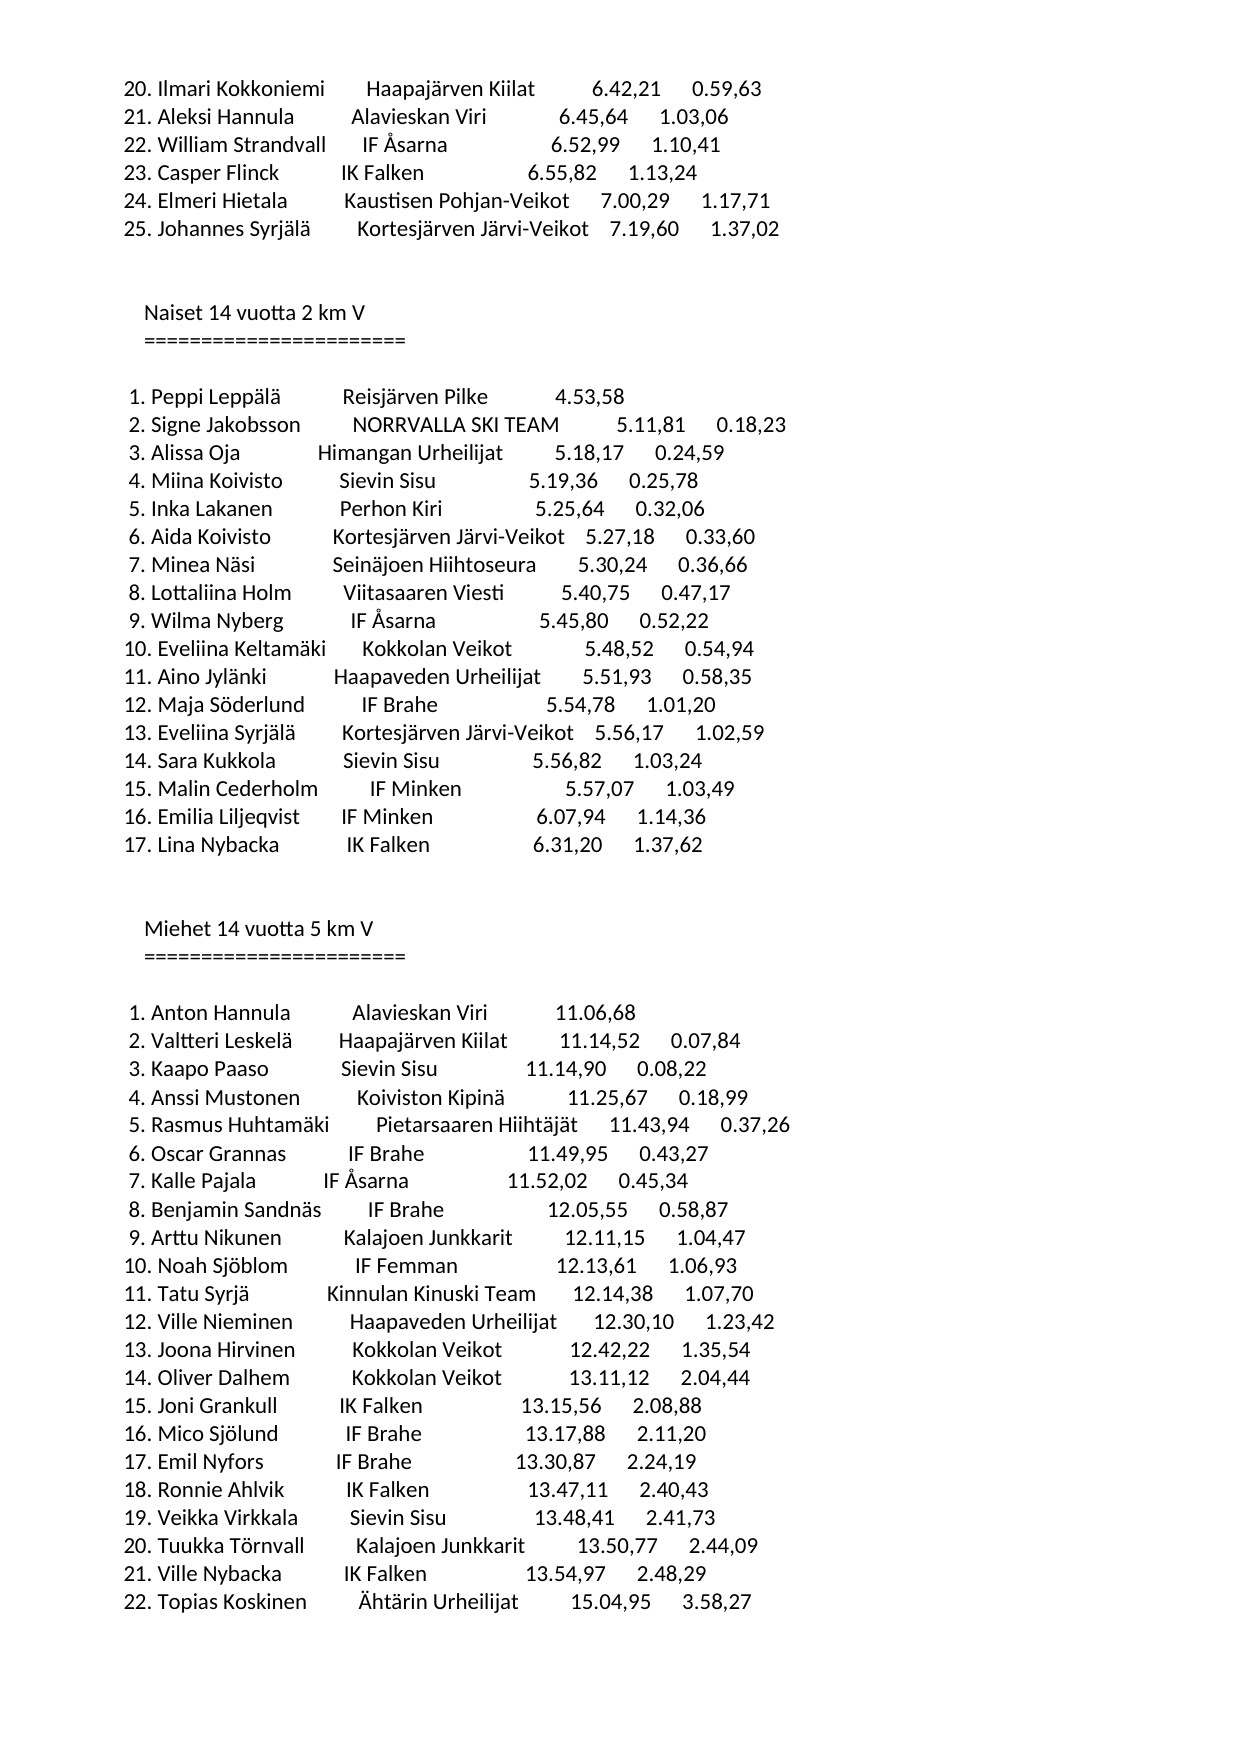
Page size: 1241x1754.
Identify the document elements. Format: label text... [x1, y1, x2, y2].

text 10. Noah Sjöblom IF Femman 12.13,61 1.06,93 [118, 1251, 1122, 1279]
text 18. Ronnie Ahlvik IK Falken 13.47,11 2.40,43 [118, 1475, 1122, 1503]
text 3. Kaapo Paaso Sievin Sisu 11.14,90 0.08,22 [118, 1054, 1122, 1083]
text 19. Veikka Virkkala Sievin Sisu 13.48,41 2.41,73 [118, 1503, 1122, 1531]
text 9. Arttu Nikunen Kalajoen Junkkarit 12.11,15 1.04,47 [118, 1223, 1122, 1251]
text 2. Signe Jakobsson NORRVALLA SKI TEAM 5.11,81 0.18,23 [118, 410, 1122, 438]
text 4. Miina Koivisto Sievin Sisu 5.19,36 0.25,78 [118, 466, 1122, 494]
text 1. Anton Hannula Alavieskan Viri 11.06,68 [118, 998, 1122, 1027]
text 21. Ville Nybacka IK Falken 13.54,97 2.48,29 [118, 1559, 1122, 1587]
text 16. Emilia Liljeqvist IF Minken 6.07,94 1.14,36 [118, 802, 1122, 830]
text 8. Benjamin Sandnäs IF Brahe 12.05,55 0.58,87 [118, 1195, 1122, 1223]
text 17. Lina Nybacka IK Falken 6.31,20 1.37,62 [118, 830, 1122, 858]
text 20. Tuukka Törnvall Kalajoen Junkkarit 13.50,77 2.44,09 [118, 1531, 1122, 1559]
text Naiset 14 vuotta 2 km V [118, 298, 1122, 326]
text 20. Ilmari Kokkoniemi Haapajärven Kiilat 6.42,21 0.59,63 [118, 74, 1122, 102]
text 14. Sara Kukkola Sievin Sisu 5.56,82 1.03,24 [118, 746, 1122, 774]
text 13. Joona Hirvinen Kokkolan Veikot 12.42,22 1.35,54 [118, 1335, 1122, 1363]
text 5. Rasmus Huhtamäki Pietarsaaren Hiihtäjät 11.43,94 0.37,26 [118, 1111, 1122, 1139]
text Miehet 14 vuotta 5 km V [118, 914, 1122, 942]
text 16. Mico Sjölund IF Brahe 13.17,88 2.11,20 [118, 1419, 1122, 1447]
text 6. Aida Koivisto Kortesjärven Järvi-Veikot 5.27,18 0.33,60 [118, 522, 1122, 550]
text 5. Inka Lakanen Perhon Kiri 5.25,64 0.32,06 [118, 494, 1122, 522]
text 15. Joni Grankull IK Falken 13.15,56 2.08,88 [118, 1391, 1122, 1419]
text 23. Casper Flinck IK Falken 6.55,82 1.13,24 [118, 158, 1122, 186]
text 1. Peppi Leppälä Reisjärven Pilke 4.53,58 [118, 382, 1122, 410]
text 6. Oscar Grannas IF Brahe 11.49,95 0.43,27 [118, 1139, 1122, 1167]
text 13. Eveliina Syrjälä Kortesjärven Järvi-Veikot 5.56,17 1.02,59 [118, 718, 1122, 746]
text 21. Aleksi Hannula Alavieskan Viri 6.45,64 1.03,06 [118, 102, 1122, 130]
text 3. Alissa Oja Himangan Urheilijat 5.18,17 0.24,59 [118, 438, 1122, 466]
text 12. Maja Söderlund IF Brahe 5.54,78 1.01,20 [118, 690, 1122, 718]
text 22. William Strandvall IF Åsarna 6.52,99 1.10,41 [118, 130, 1122, 158]
text 7. Kalle Pajala IF Åsarna 11.52,02 0.45,34 [118, 1167, 1122, 1195]
text 25. Johannes Syrjälä Kortesjärven Järvi-Veikot 7.19,60 1.37,02 [118, 214, 1122, 242]
text 11. Aino Jylänki Haapaveden Urheilijat 5.51,93 0.58,35 [118, 662, 1122, 690]
text 7. Minea Näsi Seinäjoen Hiihtoseura 5.30,24 0.36,66 [118, 550, 1122, 578]
text 24. Elmeri Hietala Kaustisen Pohjan-Veikot 7.00,29 1.17,71 [118, 186, 1122, 214]
text 8. Lottaliina Holm Viitasaaren Viesti 5.40,75 0.47,17 [118, 578, 1122, 606]
text 11. Tatu Syrjä Kinnulan Kinuski Team 12.14,38 1.07,70 [118, 1279, 1122, 1307]
text 2. Valtteri Leskelä Haapajärven Kiilat 11.14,52 0.07,84 [118, 1027, 1122, 1054]
text 17. Emil Nyfors IF Brahe 13.30,87 2.24,19 [118, 1447, 1122, 1475]
text 15. Malin Cederholm IF Minken 5.57,07 1.03,49 [118, 774, 1122, 802]
text 12. Ville Nieminen Haapaveden Urheilijat 12.30,10 1.23,42 [118, 1307, 1122, 1335]
text 4. Anssi Mustonen Koiviston Kipinä 11.25,67 0.18,99 [118, 1083, 1122, 1111]
text 14. Oliver Dalhem Kokkolan Veikot 13.11,12 2.04,44 [118, 1363, 1122, 1391]
text 9. Wilma Nyberg IF Åsarna 5.45,80 0.52,22 [118, 606, 1122, 634]
text 22. Topias Koskinen Ähtärin Urheilijat 15.04,95 3.58,27 [118, 1587, 1122, 1615]
text ======================= [118, 942, 1122, 971]
text 10. Eveliina Keltamäki Kokkolan Veikot 5.48,52 0.54,94 [118, 634, 1122, 662]
text ======================= [118, 326, 1122, 354]
